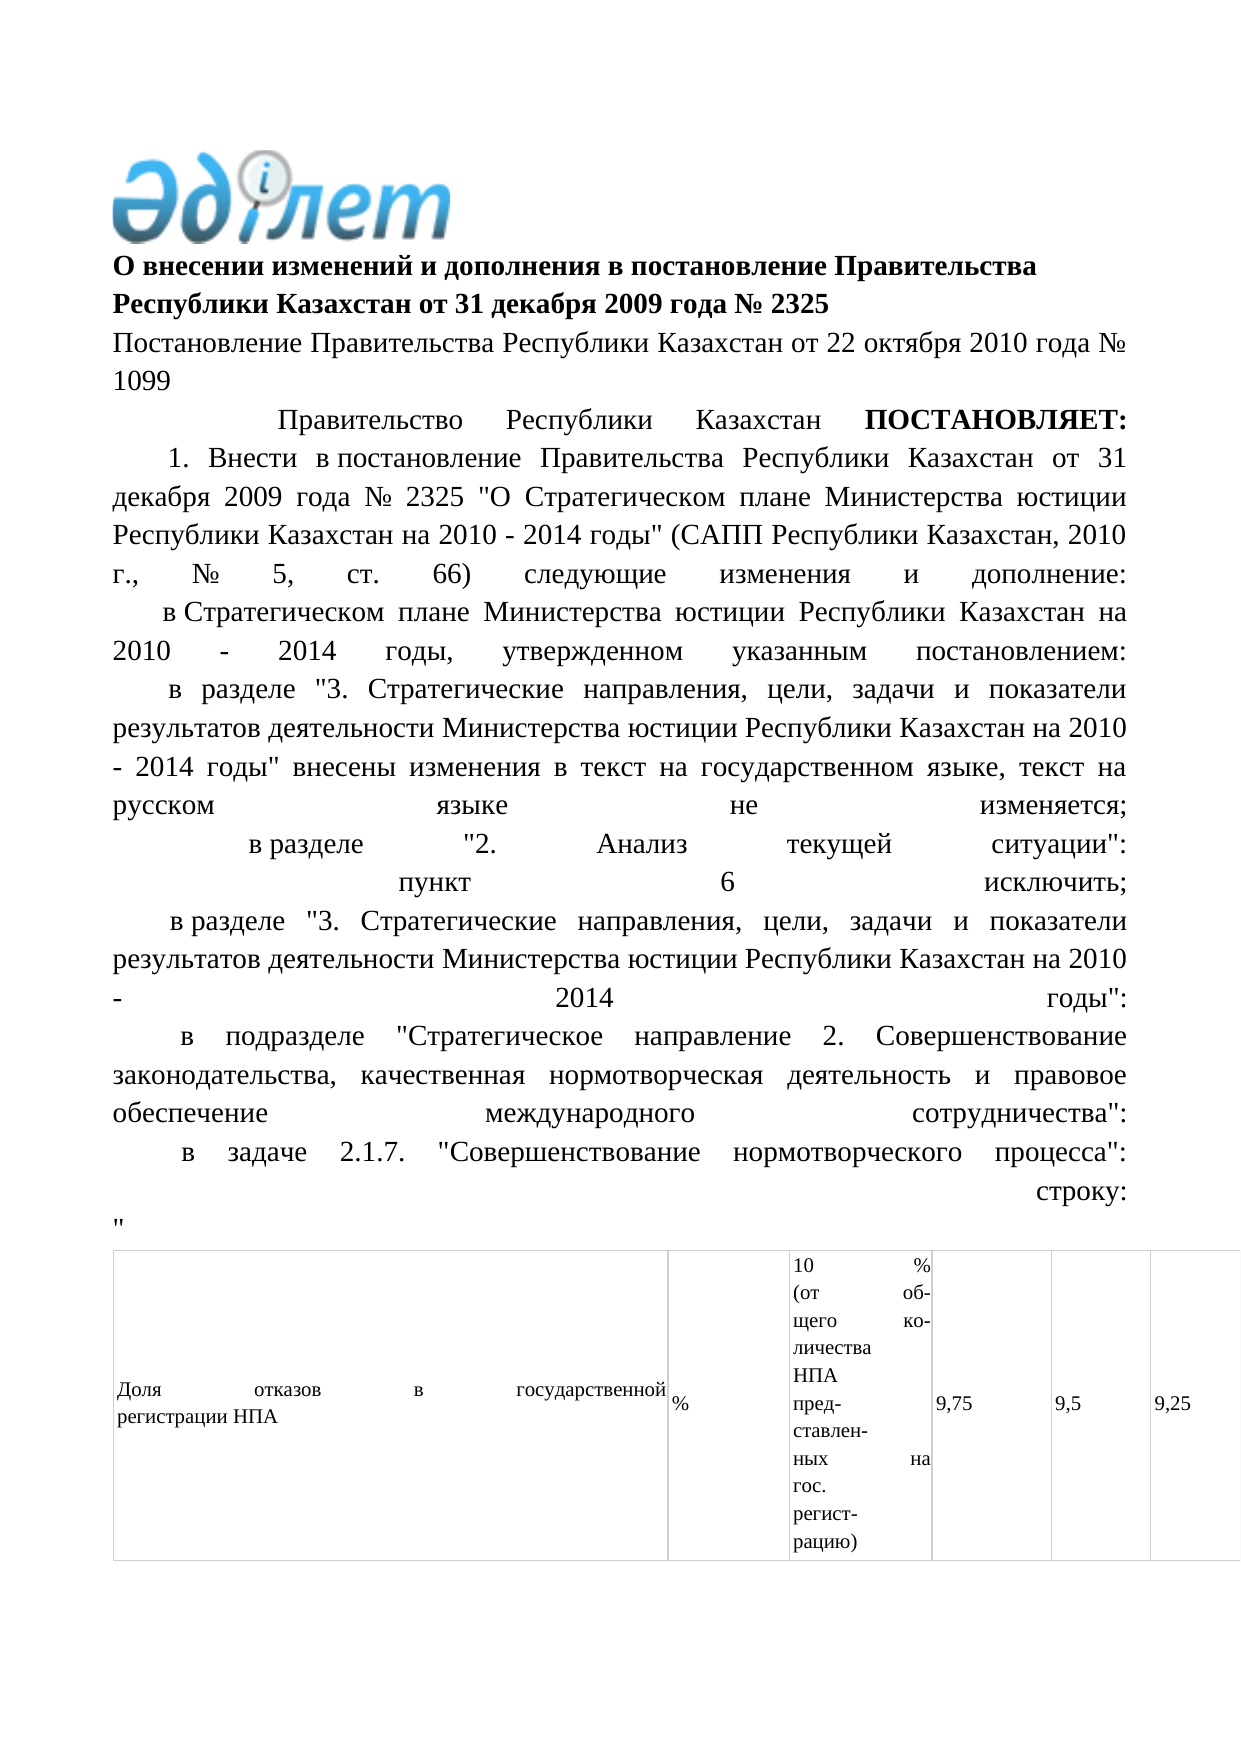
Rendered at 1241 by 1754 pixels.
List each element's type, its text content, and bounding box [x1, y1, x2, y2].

table_header Доля отказов в государственной регистрации НПА [114, 1251, 667, 1560]
table_header 9,75 [933, 1251, 1051, 1560]
table_header 10 % (от об- щего ко- личества НПА пред- ставлен- ных на гос. регист- рацию) [790, 1251, 931, 1560]
picture [112, 150, 451, 244]
table_header 9,25 [1151, 1251, 1240, 1560]
text Постановление Правительства Республики Казахстан от 22 октября 2010 года № 1099 [112, 325, 1128, 397]
text О внесении изменений и дополнения в постановление Правительства Республики Казахстан от 31 декабря 2009 года № 2325 [112, 248, 1128, 320]
table_header 9,5 [1052, 1251, 1150, 1560]
text Правительство Республики Казахстан ПОСТАНОВЛЯЕТ: 1. Внести в постановление Правительства Республики Казахстан от 31 декабря 2009 года № 2325 "О Стратегическом плане Министерства юстиции Республики Казахстан на 2010 - 2014 годы" (САПП Республики Казахстан, 2010 г., № 5, ст. 66) следующие изменения и дополнение: в Стратегическом плане Министерства юстиции Республики Казахстан на 2010 - 2014 годы, утвержденном указанным постановлением: в разделе "3. Стратегические направления, цели, задачи и показатели результатов деятельности Министерства юстиции Республики Казахстан на 2010 - 2014 годы" внесены изменения в текст на государственном языке, текст на русском языке не изменяется; в разделе "2. Анализ текущей ситуации": пункт 6 исключить; в разделе "3. Стратегические направления, цели, задачи и показатели результатов деятельности Министерства юстиции Республики Казахстан на 2010 - 2014 годы": в подразделе "Стратегическое направление 2. Совершенствование законодательства, качественная нормотворческая деятельность и правовое обеспечение международного сотрудничества": в задаче 2.1.7. "Совершенствование нормотворческого процесса": строку: " [112, 402, 1128, 1245]
table_header % [669, 1251, 789, 1560]
